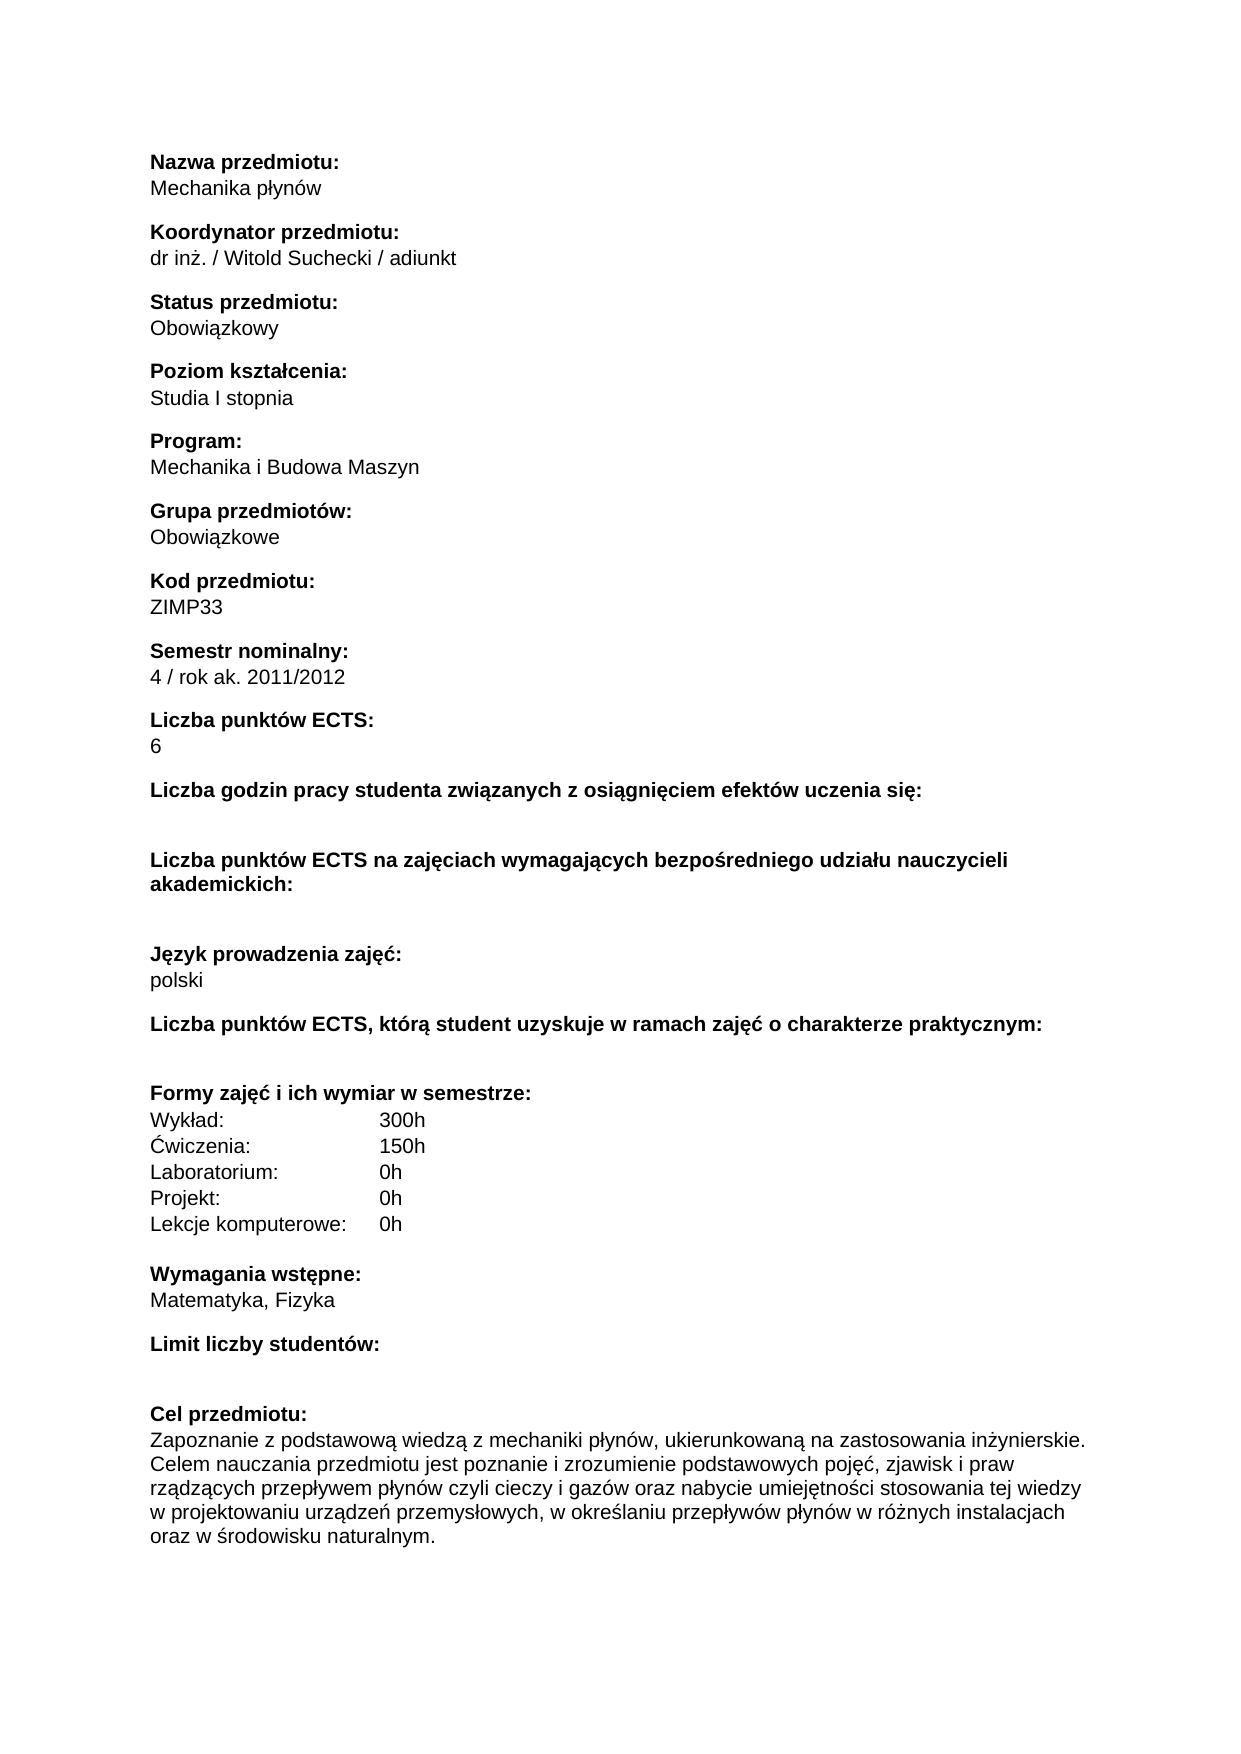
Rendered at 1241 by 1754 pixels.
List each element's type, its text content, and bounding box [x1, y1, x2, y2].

text Liczba punktów ECTS, którą student uzyskuje w ramach zajęć o charakterze praktycznym: [150, 1011, 1090, 1035]
text 4 / rok ak. 2011/2012 [150, 664, 1090, 688]
table_cell Projekt: [140, 1186, 367, 1210]
text Zapoznanie z podstawową wiedzą z mechaniki płynów, ukierunkowaną na zastosowania inżynierskie. Celem nauczania przedmiotu jest poznanie i zrozumienie podstawowych pojęć, zjawisk i praw rządzących przepływem płynów czyli cieczy i gazów oraz nabycie umiejętności stosowania tej wiedzy w projektowaniu urządzeń przemysłowych, w określaniu przepływów płynów w różnych instalacjach oraz w środowisku naturalnym. [150, 1428, 1090, 1547]
table_cell 150h [369, 1132, 597, 1158]
table_cell Ćwiczenia: [140, 1134, 367, 1158]
text ZIMP33 [150, 595, 1090, 619]
table_cell 0h [369, 1158, 597, 1184]
text Koordynator przedmiotu: [150, 220, 1090, 244]
text Matematyka, Fizyka [150, 1288, 1090, 1312]
text Wymagania wstępne: [150, 1262, 1090, 1286]
text Poziom kształcenia: [150, 359, 1090, 383]
text Status przedmiotu: [150, 289, 1090, 313]
text Liczba punktów ECTS na zajęciach wymagających bezpośredniego udziału nauczycieli akademickich: [150, 848, 1090, 896]
text dr inż. / Witold Suchecki / adiunkt [150, 246, 1090, 270]
text Język prowadzenia zajęć: [150, 942, 1090, 966]
table_cell 0h [369, 1210, 597, 1236]
text Cel przedmiotu: [150, 1402, 1090, 1426]
text Mechanika i Budowa Maszyn [150, 455, 1090, 479]
text Limit liczby studentów: [150, 1332, 1090, 1356]
text Formy zajęć i ich wymiar w semestrze: [150, 1081, 1090, 1105]
text Grupa przedmiotów: [150, 499, 1090, 523]
table_cell Lekcje komputerowe: [140, 1212, 367, 1236]
text polski [150, 968, 1090, 992]
text Mechanika płynów [150, 176, 1090, 200]
table_header 300h [369, 1108, 597, 1132]
text Semestr nominalny: [150, 638, 1090, 662]
table_cell Laboratorium: [140, 1160, 367, 1184]
text Nazwa przedmiotu: [150, 150, 1090, 174]
text Studia I stopnia [150, 385, 1090, 409]
text Kod przedmiotu: [150, 569, 1090, 593]
text Obowiązkowy [150, 316, 1090, 339]
text Program: [150, 429, 1090, 453]
text Liczba punktów ECTS: [150, 708, 1090, 732]
text Liczba godzin pracy studenta związanych z osiągnięciem efektów uczenia się: [150, 778, 1090, 802]
text 6 [150, 734, 1090, 758]
table_cell 0h [369, 1184, 597, 1210]
text Obowiązkowe [150, 525, 1090, 549]
table_header Wykład: [140, 1108, 367, 1132]
